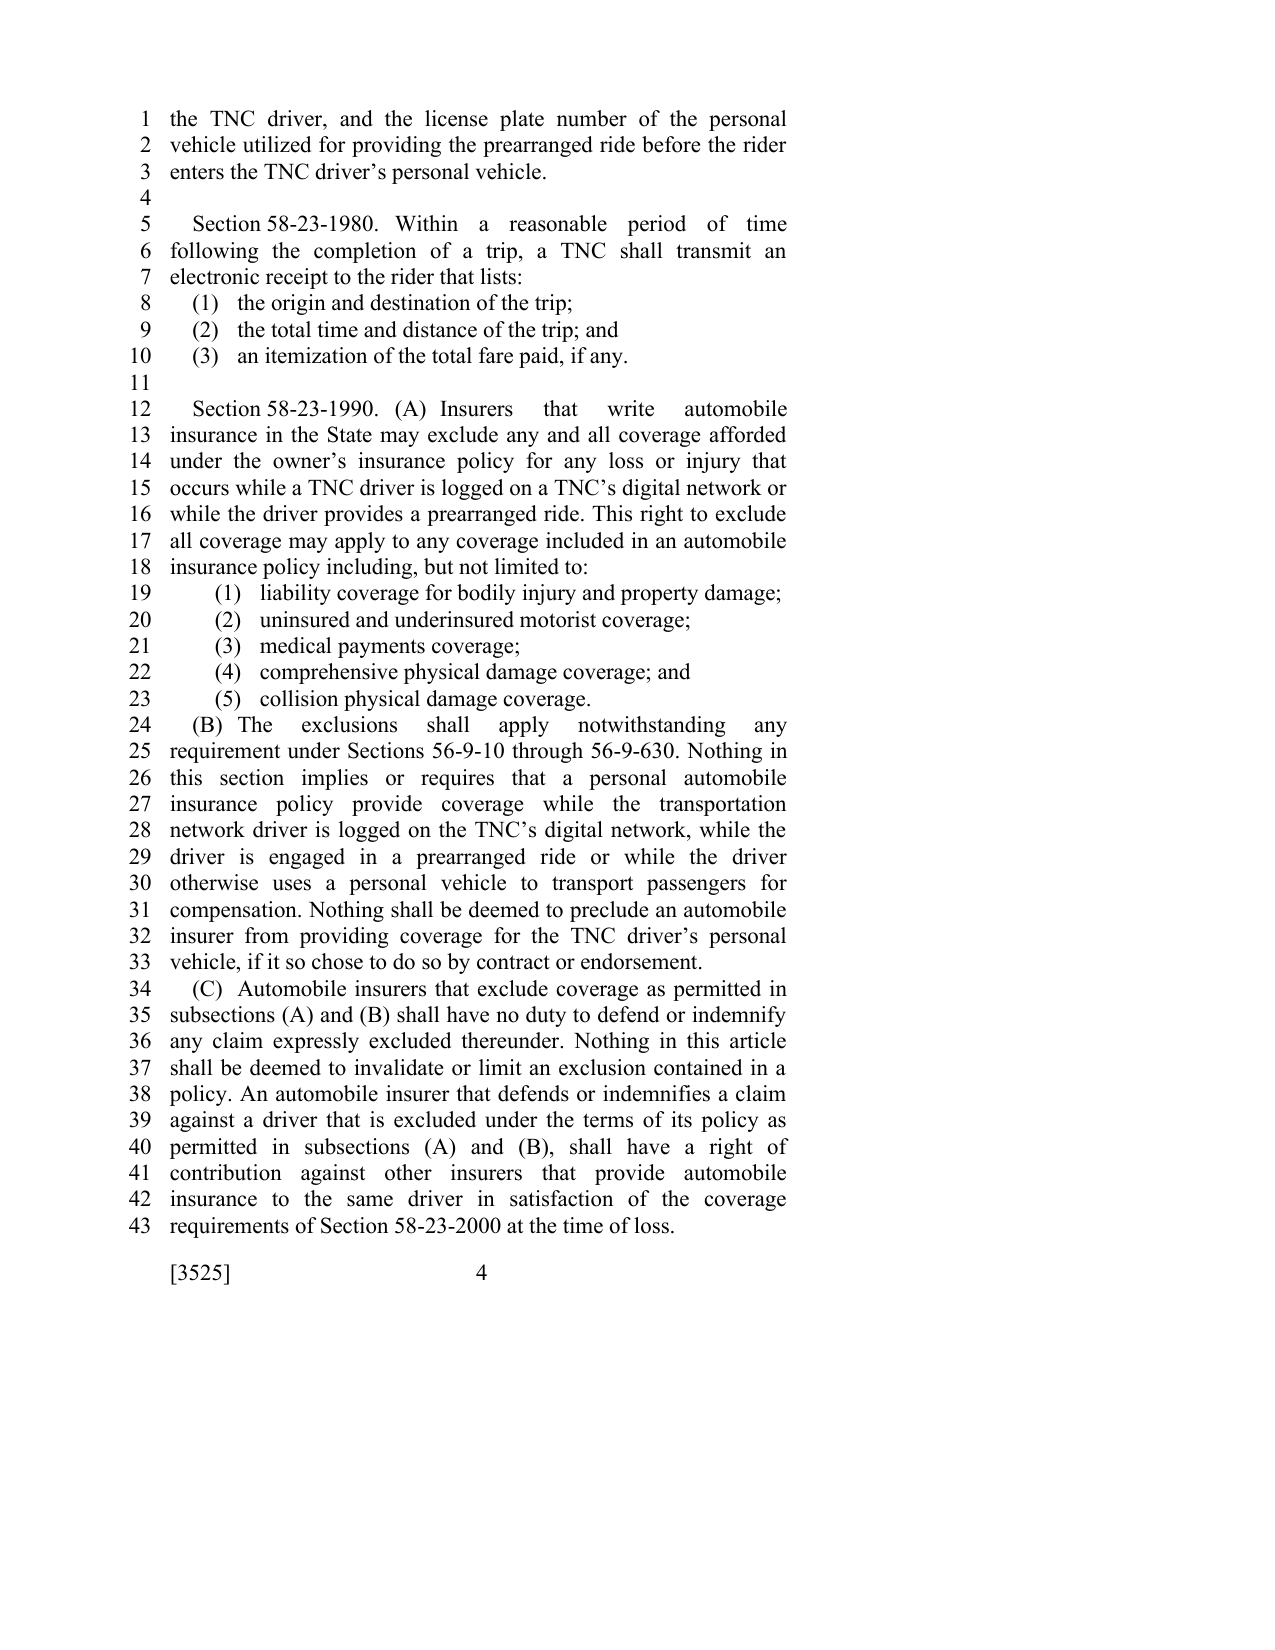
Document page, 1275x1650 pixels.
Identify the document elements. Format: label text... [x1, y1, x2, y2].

text Section 58-23-1990. (A) Insurers that write automobile insurance in the State may exclude any and all coverage afforded under the owner’s insurance policy for any loss or injury that occurs while a TNC driver is logged on a TNC’s digital network or while the driver provides a prearranged ride. This right to exclude all coverage may apply to any coverage included in an automobile insurance policy including, but not limited to: [169, 395, 787, 579]
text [169, 105, 787, 184]
text (C) Automobile insurers that exclude coverage as permitted in subsections (A) and (B) shall have no duty to defend or indemnify any claim expressly excluded thereunder. Nothing in this article shall be deemed to invalidate or limit an exclusion contained in a policy. An automobile insurer that defends or indemnifies a claim against a driver that is excluded under the terms of its policy as permitted in subsections (A) and (B), shall have a right of contribution against other insurers that provide automobile insurance to the same driver in satisfaction of the coverage requirements of Section 58-23-2000 at the time of loss. [169, 975, 787, 1238]
text (5) collision physical damage coverage. [169, 685, 787, 711]
text (2) uninsured and underinsured motorist coverage; [169, 606, 787, 632]
text (B) The exclusions shall apply notwithstanding any requirement under Sections 56-9-10 through 56-9-630. Nothing in this section implies or requires that a personal automobile insurance policy provide coverage while the transportation network driver is logged on the TNC’s digital network, while the driver is engaged in a prearranged ride or while the driver otherwise uses a personal vehicle to transport passengers for compensation. Nothing shall be deemed to preclude an automobile insurer from providing coverage for the TNC driver’s personal vehicle, if it so chose to do so by contract or endorsement. [169, 711, 787, 975]
text (2) the total time and distance of the trip; and [169, 316, 787, 342]
text Section 58-23-1980. Within a reasonable period of time following the completion of a trip, a TNC shall transmit an electronic receipt to the rider that lists: [169, 210, 787, 289]
text (1) liability coverage for bodily injury and property damage; [169, 579, 787, 606]
text (1) the origin and destination of the trip; [169, 289, 787, 316]
text (3) an itemization of the total fare paid, if any. [169, 342, 787, 368]
text (4) comprehensive physical damage coverage; and [169, 658, 787, 685]
text (3) medical payments coverage; [169, 632, 787, 658]
